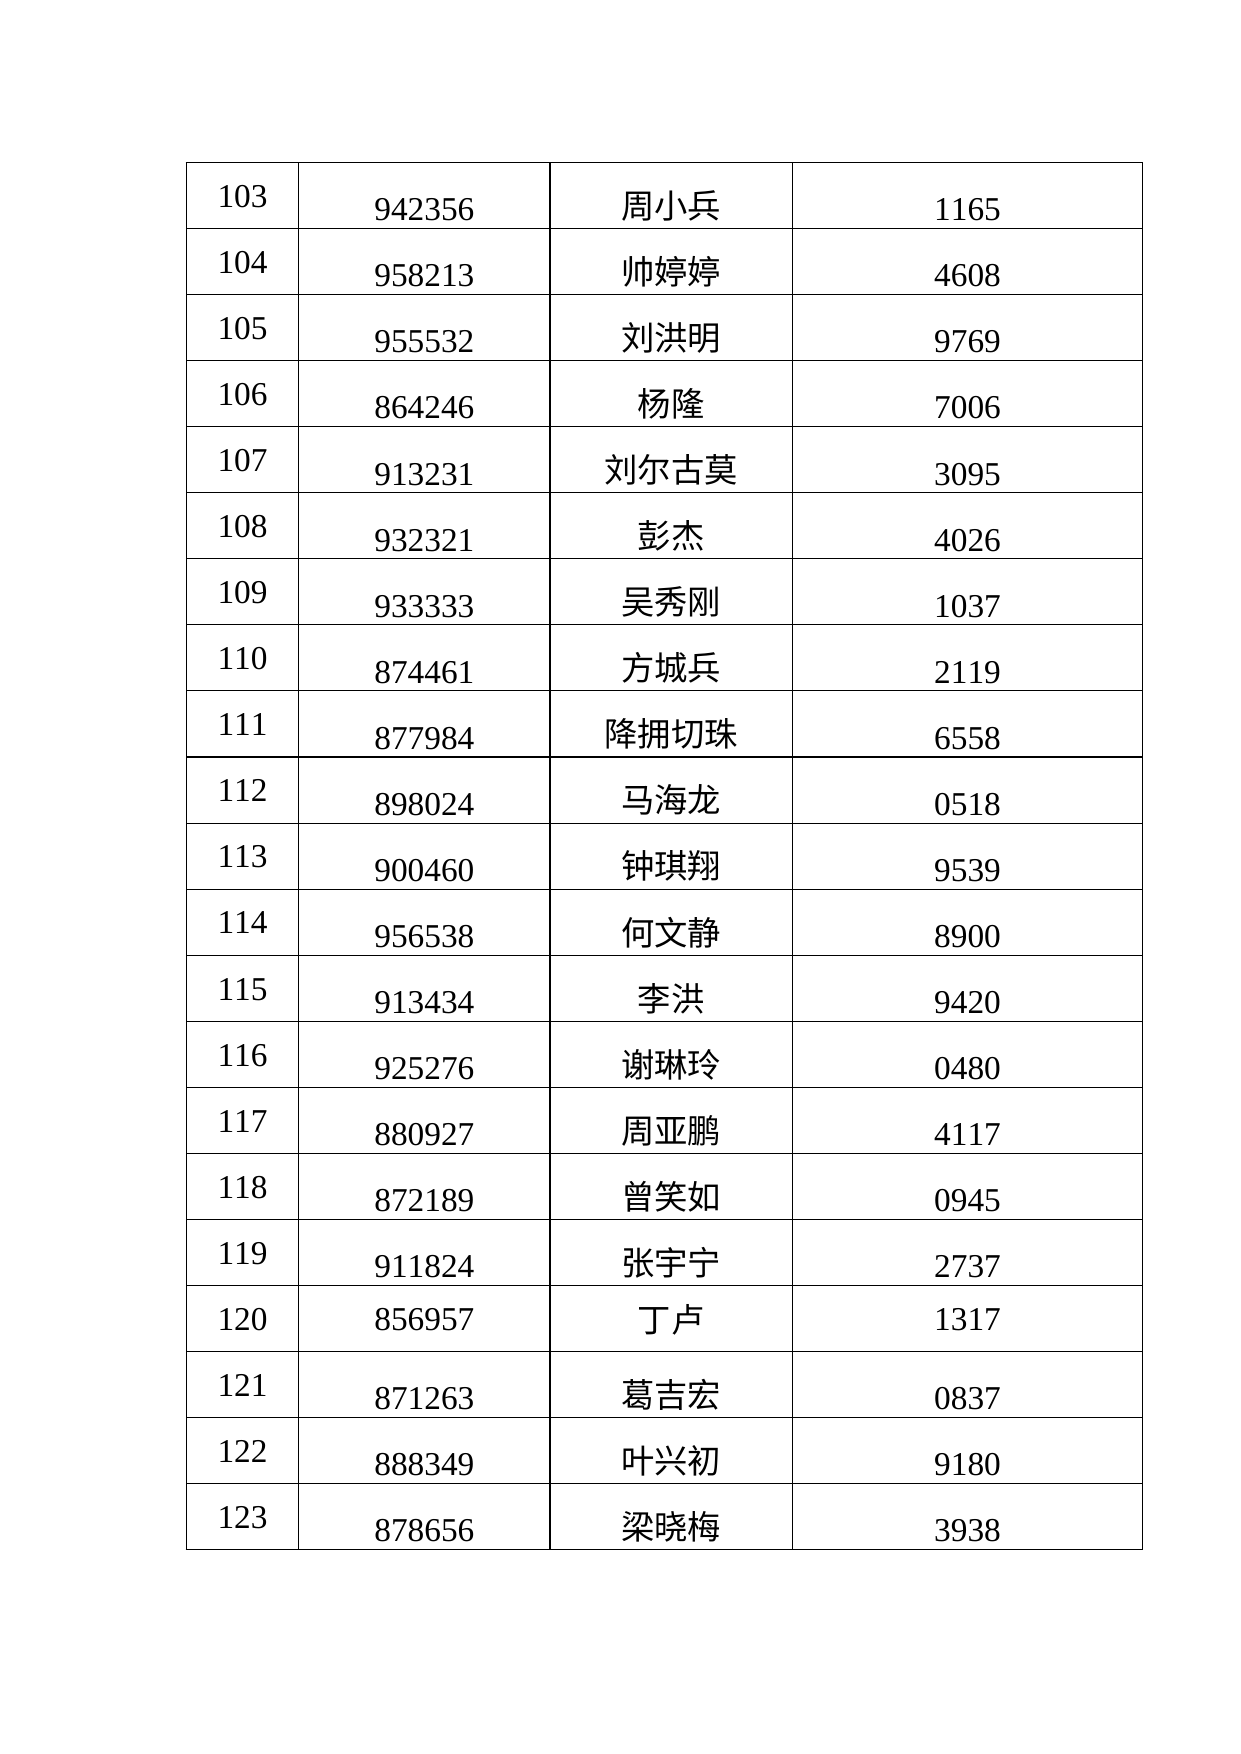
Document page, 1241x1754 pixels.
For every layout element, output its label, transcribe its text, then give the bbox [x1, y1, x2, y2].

table_cell 8900 [793, 890, 1142, 954]
table_cell 2119 [793, 625, 1142, 690]
table_cell 122 [187, 1418, 298, 1483]
table_cell 900460 [299, 824, 549, 888]
table_cell 864246 [299, 361, 549, 426]
table_cell 彭杰 [551, 493, 792, 558]
table_cell 121 [187, 1352, 298, 1417]
table_cell 898024 [299, 758, 549, 822]
table_cell 谢琳玲 [551, 1022, 792, 1087]
table_cell 911824 [299, 1220, 549, 1285]
table_cell 2737 [793, 1220, 1142, 1285]
table_cell 周小兵 [551, 163, 792, 228]
table_cell 钟琪翔 [551, 824, 792, 888]
table_cell 871263 [299, 1352, 549, 1417]
table_cell 梁晓梅 [551, 1484, 792, 1549]
table_cell 932321 [299, 493, 549, 558]
table_cell 123 [187, 1484, 298, 1549]
table_cell 933333 [299, 559, 549, 624]
table_cell 0518 [793, 758, 1142, 822]
table_cell 878656 [299, 1484, 549, 1549]
table_cell 3938 [793, 1484, 1142, 1549]
table_cell 118 [187, 1154, 298, 1219]
table_cell 马海龙 [551, 758, 792, 822]
table_cell 4117 [793, 1088, 1142, 1153]
table_cell 曾笑如 [551, 1154, 792, 1219]
table_cell 888349 [299, 1418, 549, 1483]
table_cell 856957 [299, 1286, 549, 1351]
table_cell 0480 [793, 1022, 1142, 1087]
table_cell 刘洪明 [551, 295, 792, 360]
table_cell 9539 [793, 824, 1142, 888]
table_cell 880927 [299, 1088, 549, 1153]
table_cell 913434 [299, 956, 549, 1021]
table_cell 6558 [793, 691, 1142, 756]
table_cell 叶兴初 [551, 1418, 792, 1483]
table_cell 955532 [299, 295, 549, 360]
table_cell 方城兵 [551, 625, 792, 690]
table_cell 117 [187, 1088, 298, 1153]
table_cell 874461 [299, 625, 549, 690]
table_cell 113 [187, 824, 298, 888]
table_cell 张宇宁 [551, 1220, 792, 1285]
table_cell 116 [187, 1022, 298, 1087]
table_cell 9769 [793, 295, 1142, 360]
table_cell 李洪 [551, 956, 792, 1021]
table_cell 925276 [299, 1022, 549, 1087]
table_cell 942356 [299, 163, 549, 228]
table_cell 1317 [793, 1286, 1142, 1351]
table_cell 1037 [793, 559, 1142, 624]
table_cell 111 [187, 691, 298, 756]
table_cell 0837 [793, 1352, 1142, 1417]
table_cell 周亚鹏 [551, 1088, 792, 1153]
table_cell 3095 [793, 427, 1142, 492]
table_cell 刘尔古莫 [551, 427, 792, 492]
table_cell 872189 [299, 1154, 549, 1219]
table_cell 114 [187, 890, 298, 954]
table_cell 877984 [299, 691, 549, 756]
table_cell 丁卢 [551, 1286, 792, 1351]
table_cell 120 [187, 1286, 298, 1351]
table_cell 105 [187, 295, 298, 360]
table_cell 913231 [299, 427, 549, 492]
table_cell 112 [187, 758, 298, 822]
table_cell 103 [187, 163, 298, 228]
table_cell 109 [187, 559, 298, 624]
table_cell 7006 [793, 361, 1142, 426]
table_cell 4608 [793, 229, 1142, 294]
table_cell 958213 [299, 229, 549, 294]
table_cell 106 [187, 361, 298, 426]
table_cell 956538 [299, 890, 549, 954]
table_cell 杨隆 [551, 361, 792, 426]
table_cell 0945 [793, 1154, 1142, 1219]
table_cell 4026 [793, 493, 1142, 558]
table_cell 104 [187, 229, 298, 294]
table_cell 葛吉宏 [551, 1352, 792, 1417]
table_cell 1165 [793, 163, 1142, 228]
table_cell 108 [187, 493, 298, 558]
table_cell 帅婷婷 [551, 229, 792, 294]
table_cell 降拥切珠 [551, 691, 792, 756]
table_cell 119 [187, 1220, 298, 1285]
table_cell 9420 [793, 956, 1142, 1021]
table_cell 115 [187, 956, 298, 1021]
table_cell 107 [187, 427, 298, 492]
table_cell 110 [187, 625, 298, 690]
table_cell 9180 [793, 1418, 1142, 1483]
table_cell 吴秀刚 [551, 559, 792, 624]
table_cell 何文静 [551, 890, 792, 954]
